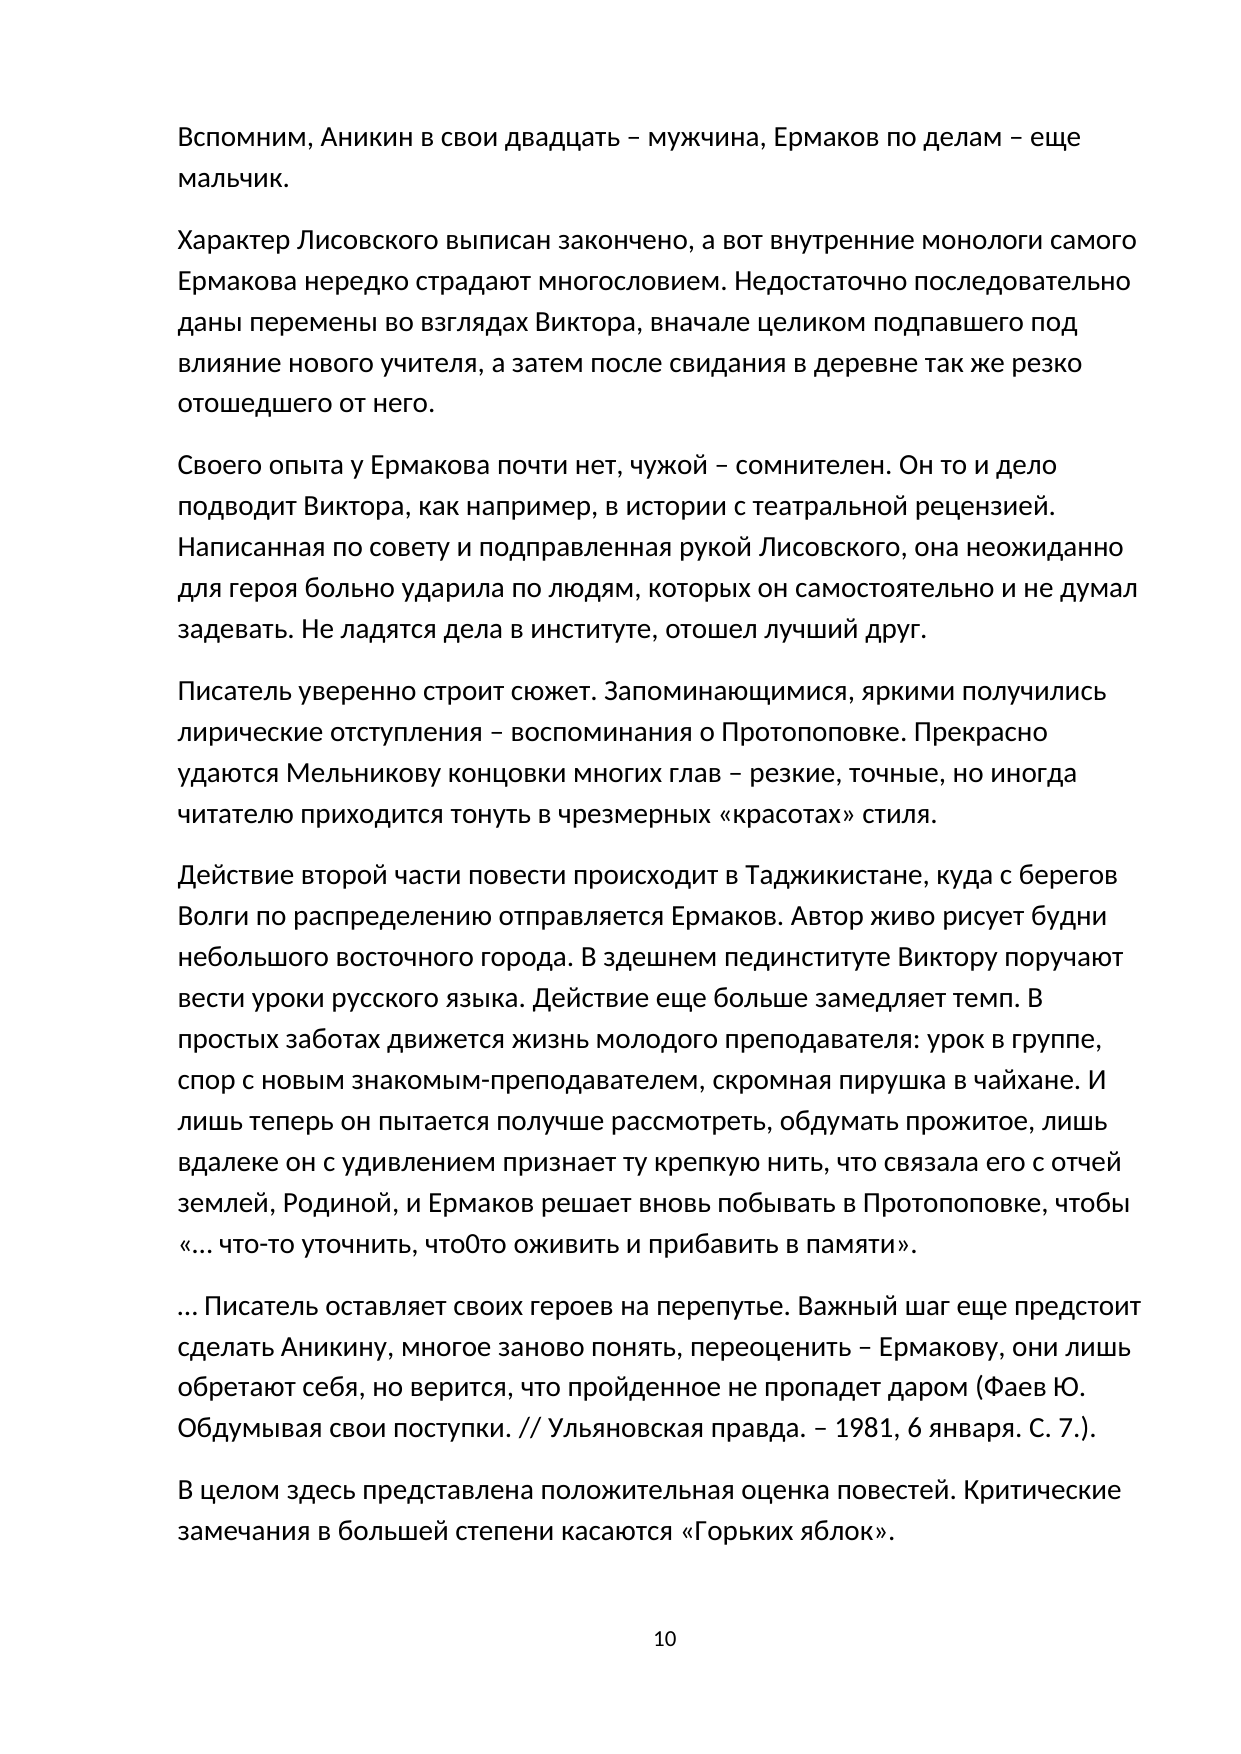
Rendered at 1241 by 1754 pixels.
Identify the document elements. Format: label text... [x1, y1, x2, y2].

text … Писатель оставляет своих героев на перепутье. Важный шаг еще предстоит сделать Аникину, многое заново понять, переоценить – Ермакову, они лишь обретают себя, но верится, что пройденное не пропадет даром (Фаев Ю. Обдумывая свои поступки. // Ульяновская правда. – 1981, 6 января. С. 7.). [177, 1287, 1152, 1445]
text Своего опыта у Ермакова почти нет, чужой – сомнителен. Он то и дело подводит Виктора, как например, в истории с театральной рецензией. Написанная по совету и подправленная рукой Лисовского, она неожиданно для героя больно ударила по людям, которых он самостоятельно и не думал задевать. Не ладятся дела в институте, отошел лучший друг. [177, 446, 1152, 646]
text Характер Лисовского выписан закончено, а вот внутренние монологи самого Ермакова нередко страдают многословием. Недостаточно последовательно даны перемены во взглядах Виктора, вначале целиком подпавшего под влияние нового учителя, а затем после свидания в деревне так же резко отошедшего от него. [177, 221, 1152, 420]
text Писатель уверенно строит сюжет. Запоминающимися, яркими получились лирические отступления – воспоминания о Протопоповке. Прекрасно удаются Мельникову концовки многих глав – резкие, точные, но иногда читателю приходится тонуть в чрезмерных «красотах» стиля. [177, 672, 1152, 830]
text Действие второй части повести происходит в Таджикистане, куда с берегов Волги по распределению отправляется Ермаков. Автор живо рисует будни небольшого восточного города. В здешнем пединституте Виктору поручают вести уроки русского языка. Действие еще больше замедляет темп. В простых заботах движется жизнь молодого преподавателя: урок в группе, спор с новым знакомым-преподавателем, скромная пирушка в чайхане. И лишь теперь он пытается получше рассмотреть, обдумать прожитое, лишь вдалеке он с удивлением признает ту крепкую нить, что связала его с отчей землей, Родиной, и Ермаков решает вновь побывать в Протопоповке, чтобы «… что-то уточнить, что0то оживить и прибавить в памяти». [177, 856, 1152, 1261]
text В целом здесь представлена положительная оценка повестей. Критические замечания в большей степени касаются «Горьких яблок». [177, 1471, 1152, 1548]
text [177, 118, 1152, 195]
